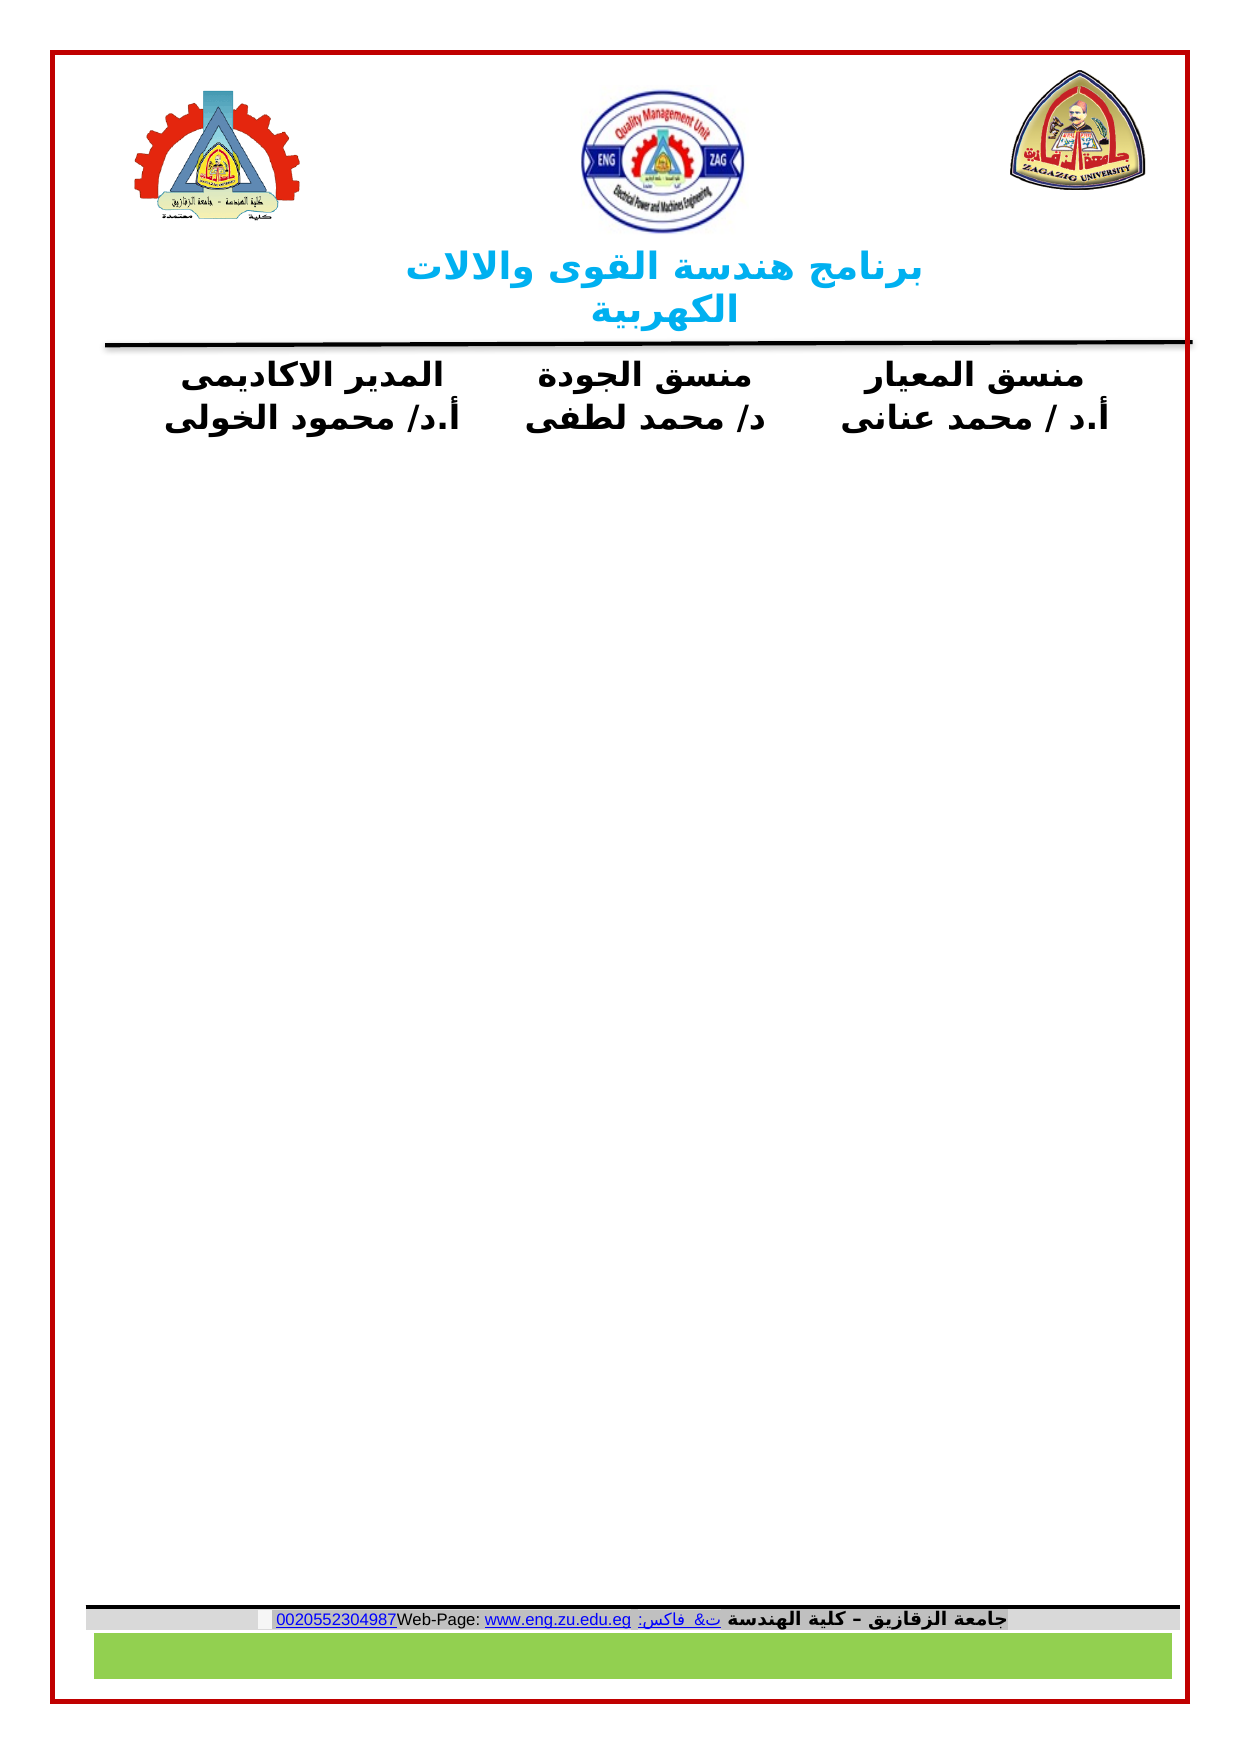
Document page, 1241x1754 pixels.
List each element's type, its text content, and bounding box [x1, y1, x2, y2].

table_cell د/ محمد لطفى [484, 398, 788, 441]
picture [580, 85, 749, 235]
table_cell أ.د / محمد عنانى [788, 398, 1144, 441]
table_cell أ.د/ محمود الخولى [122, 398, 484, 441]
table_header منسق المعيار [788, 356, 1144, 398]
table_header منسق الجودة [484, 356, 788, 398]
picture [130, 82, 303, 221]
table_header المدير الاكاديمى [122, 356, 484, 398]
picture [977, 55, 1177, 207]
